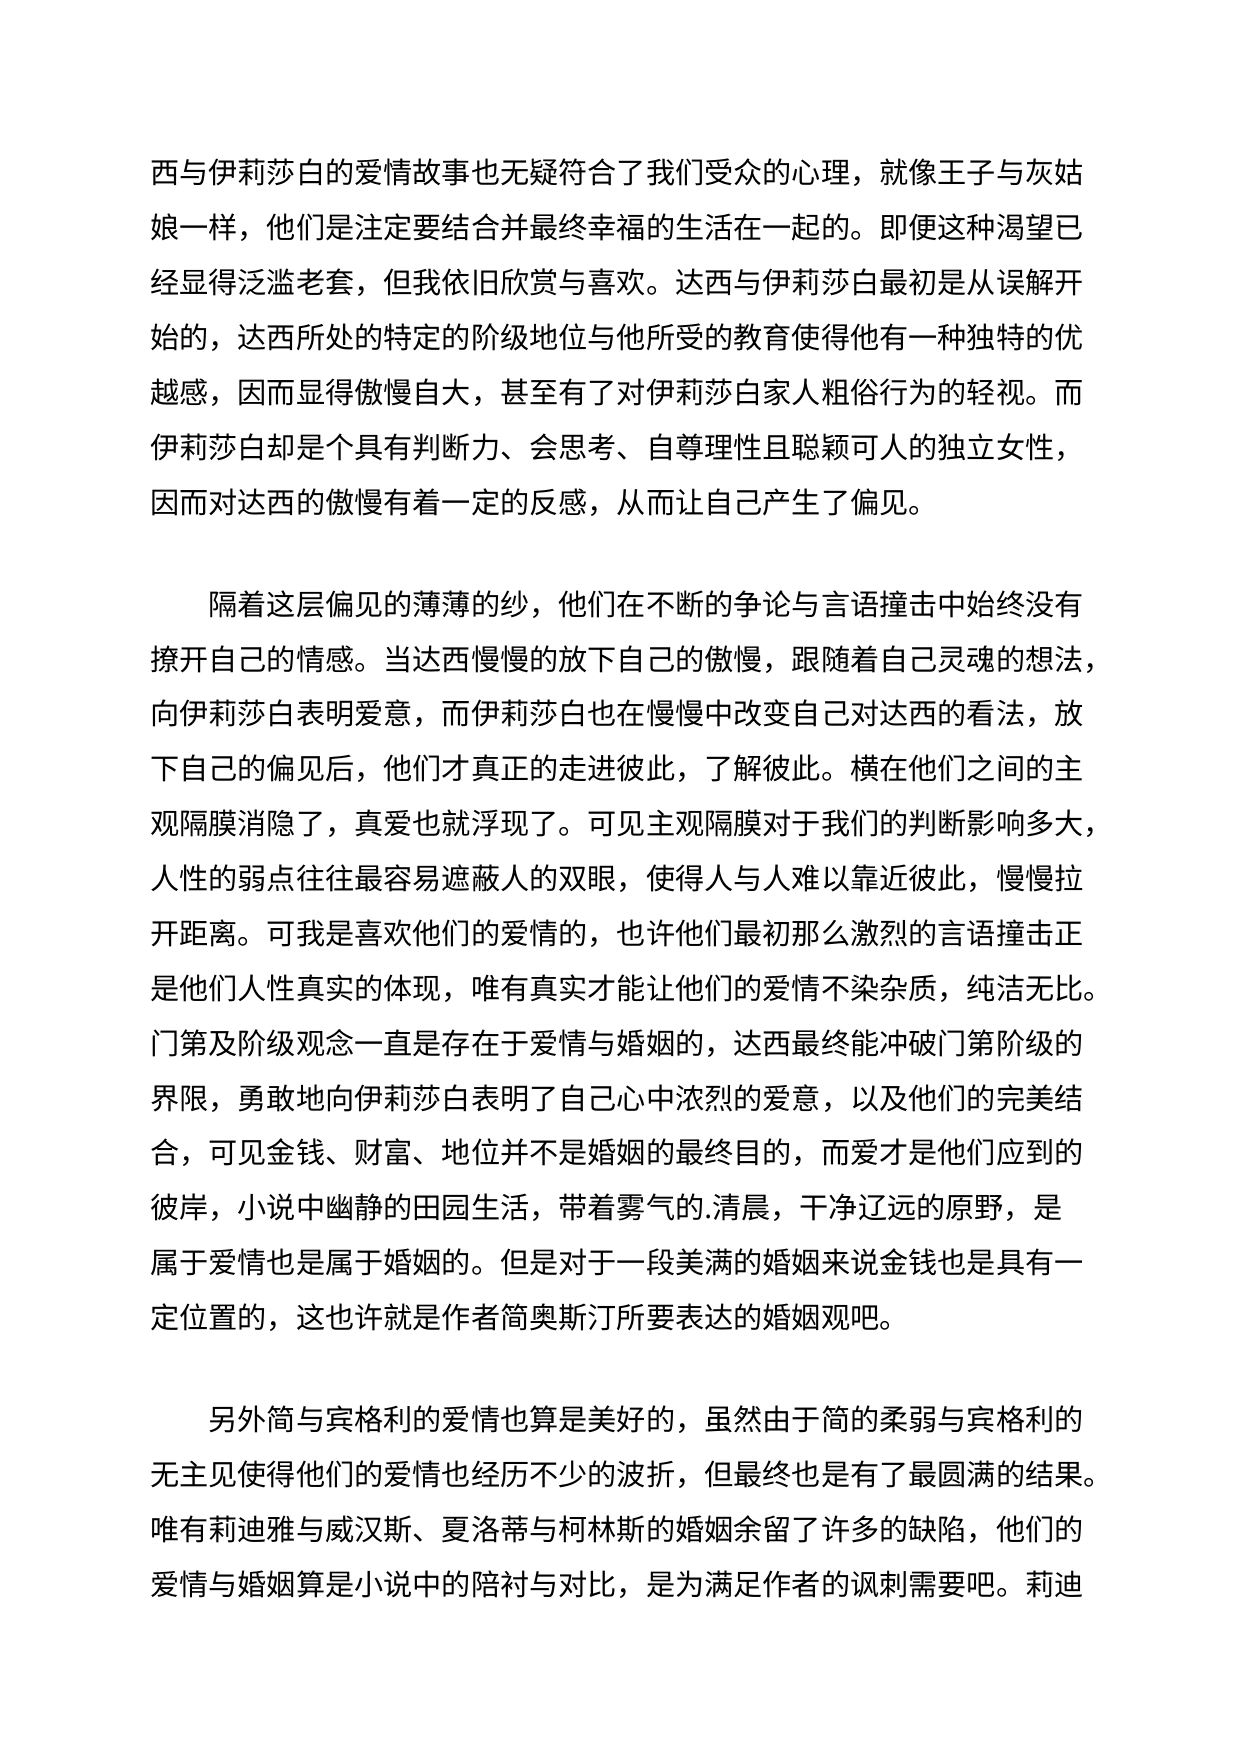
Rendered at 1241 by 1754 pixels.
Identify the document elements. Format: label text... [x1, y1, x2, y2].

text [150, 150, 1090, 522]
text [150, 1397, 1090, 1604]
text 隔着这层偏见的薄薄的纱，他们在不断的争论与言语撞击中始终没有撩开自己的情感。当达西慢慢的放下自己的傲慢，跟随着自己灵魂的想法，向伊莉莎白表明爱意，而伊莉莎白也在慢慢中改变自己对达西的看法，放下自己的偏见后，他们才真正的走进彼此，了解彼此。横在他们之间的主观隔膜消隐了，真爱也就浮现了。可见主观隔膜对于我们的判断影响多大，人性的弱点往往最容易遮蔽人的双眼，使得人与人难以靠近彼此，慢慢拉开距离。可我是喜欢他们的爱情的，也许他们最初那么激烈的言语撞击正是他们人性真实的体现，唯有真实才能让他们的爱情不染杂质，纯洁无比。门第及阶级观念一直是存在于爱情与婚姻的，达西最终能冲破门第阶级的界限，勇敢地向伊莉莎白表明了自己心中浓烈的爱意，以及他们的完美结合，可见金钱、财富、地位并不是婚姻的最终目的，而爱才是他们应到的彼岸，小说中幽静的田园生活，带着雾气的.清晨，干净辽远的原野，是属于爱情也是属于婚姻的。但是对于一段美满的婚姻来说金钱也是具有一定位置的，这也许就是作者简奥斯汀所要表达的婚姻观吧。 [150, 581, 1090, 1337]
